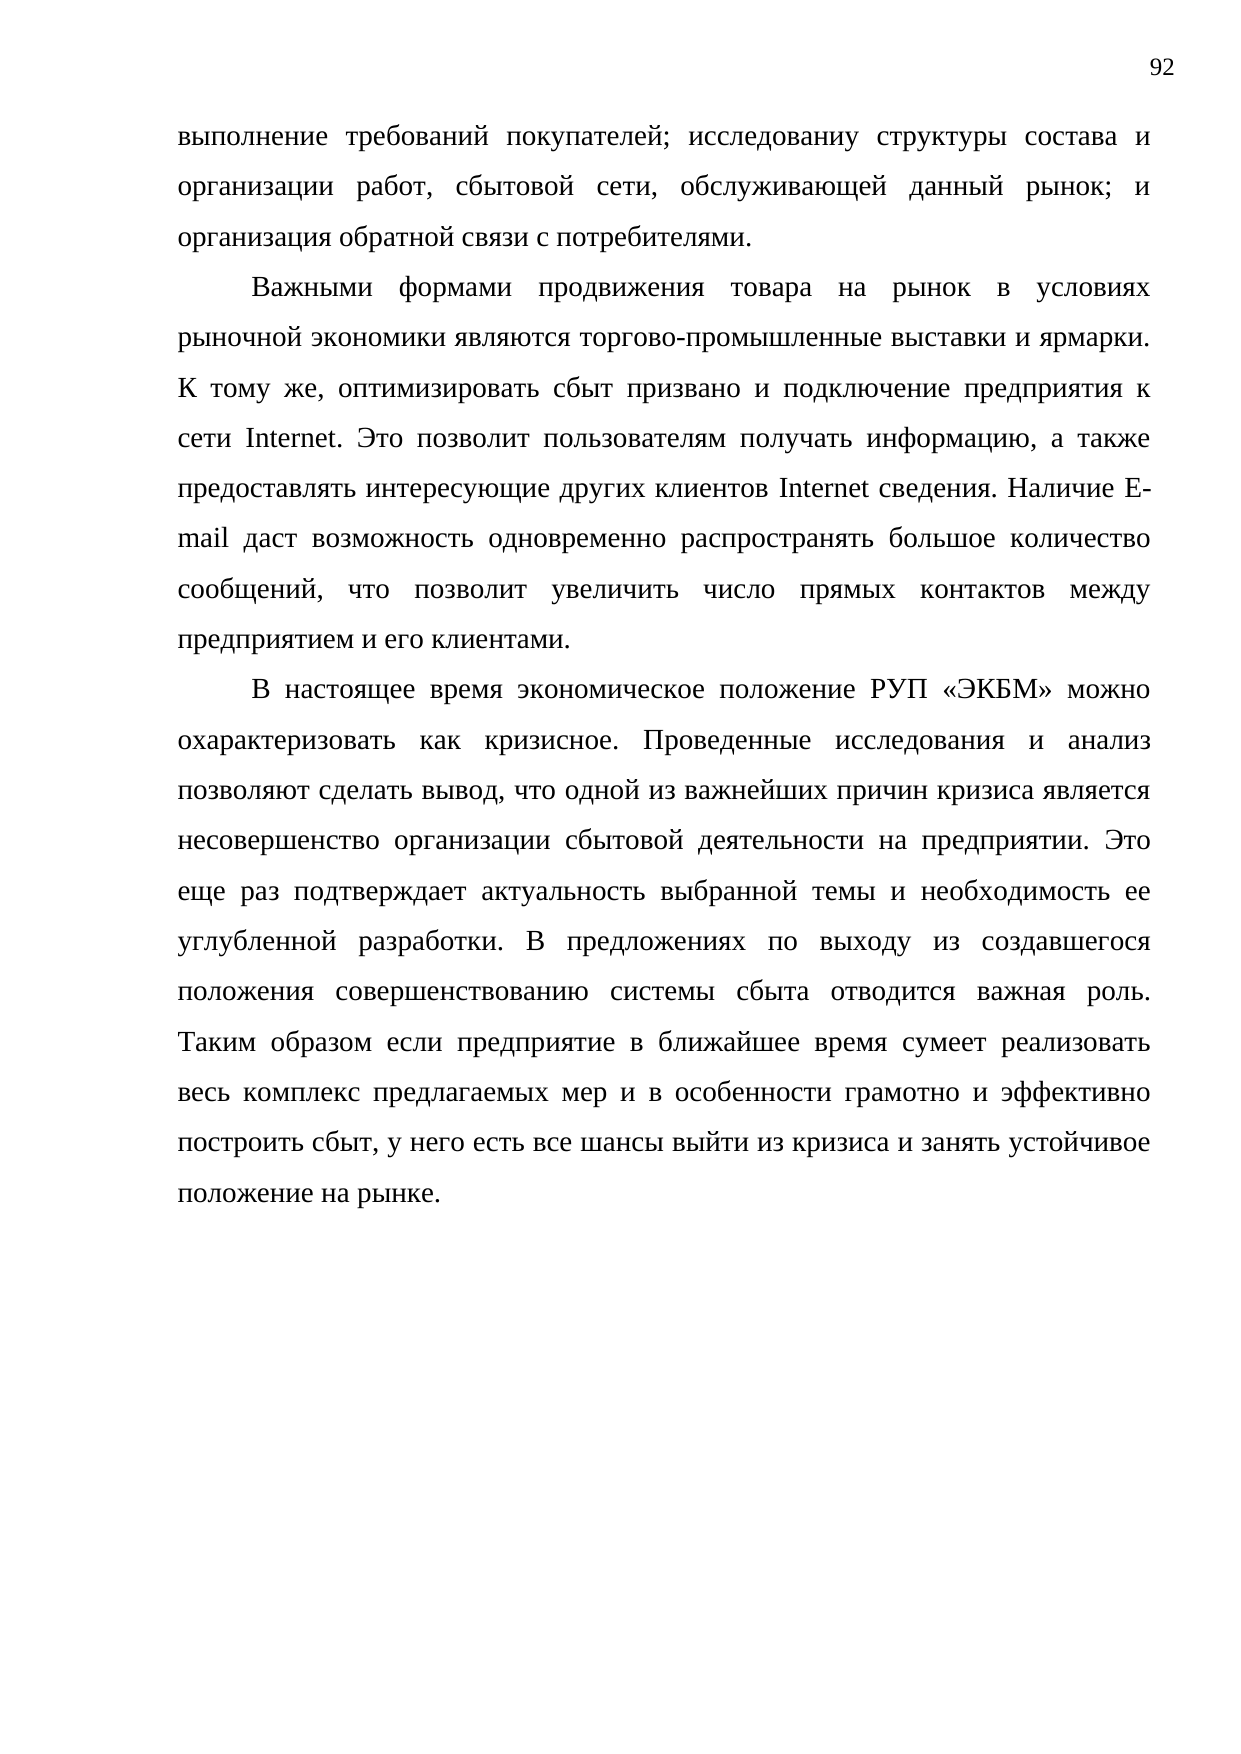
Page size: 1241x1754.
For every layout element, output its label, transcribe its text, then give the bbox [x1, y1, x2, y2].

text В настоящее время экономическое положение РУП «ЭКБМ» можно охарактеризовать как кризисное. Проведенные исследования и анализ позволяют сделать вывод, что одной из важнейших причин кризиса является несовершенство организации сбытовой деятельности на предприятии. Это еще раз подтверждает актуальность выбранной темы и необходимость ее углубленной разработки. В предложениях по выходу из создавшегося положения совершенствованию системы сбыта отводится важная роль. Таким образом если предприятие в ближайшее время сумеет реализовать весь комплекс предлагаемых мер и в особенности грамотно и эффективно построить сбыт, у него есть все шансы выйти из кризиса и занять устойчивое положение на рынке. [177, 672, 1152, 1208]
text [177, 118, 1152, 252]
text Важными формами продвижения товара на рынок в условиях рыночной экономики являются торгово-промышленные выставки и ярмарки. К тому же, оптимизировать сбыт призвано и подключение предприятия к сети Internet. Это позволит пользователям получать информацию, а также предоставлять интересующие других клиентов Internet сведения. Наличие E-mail даст возможность одновременно распространять большое количество сообщений, что позволит увеличить число прямых контактов между предприятием и его клиентами. [177, 269, 1152, 655]
